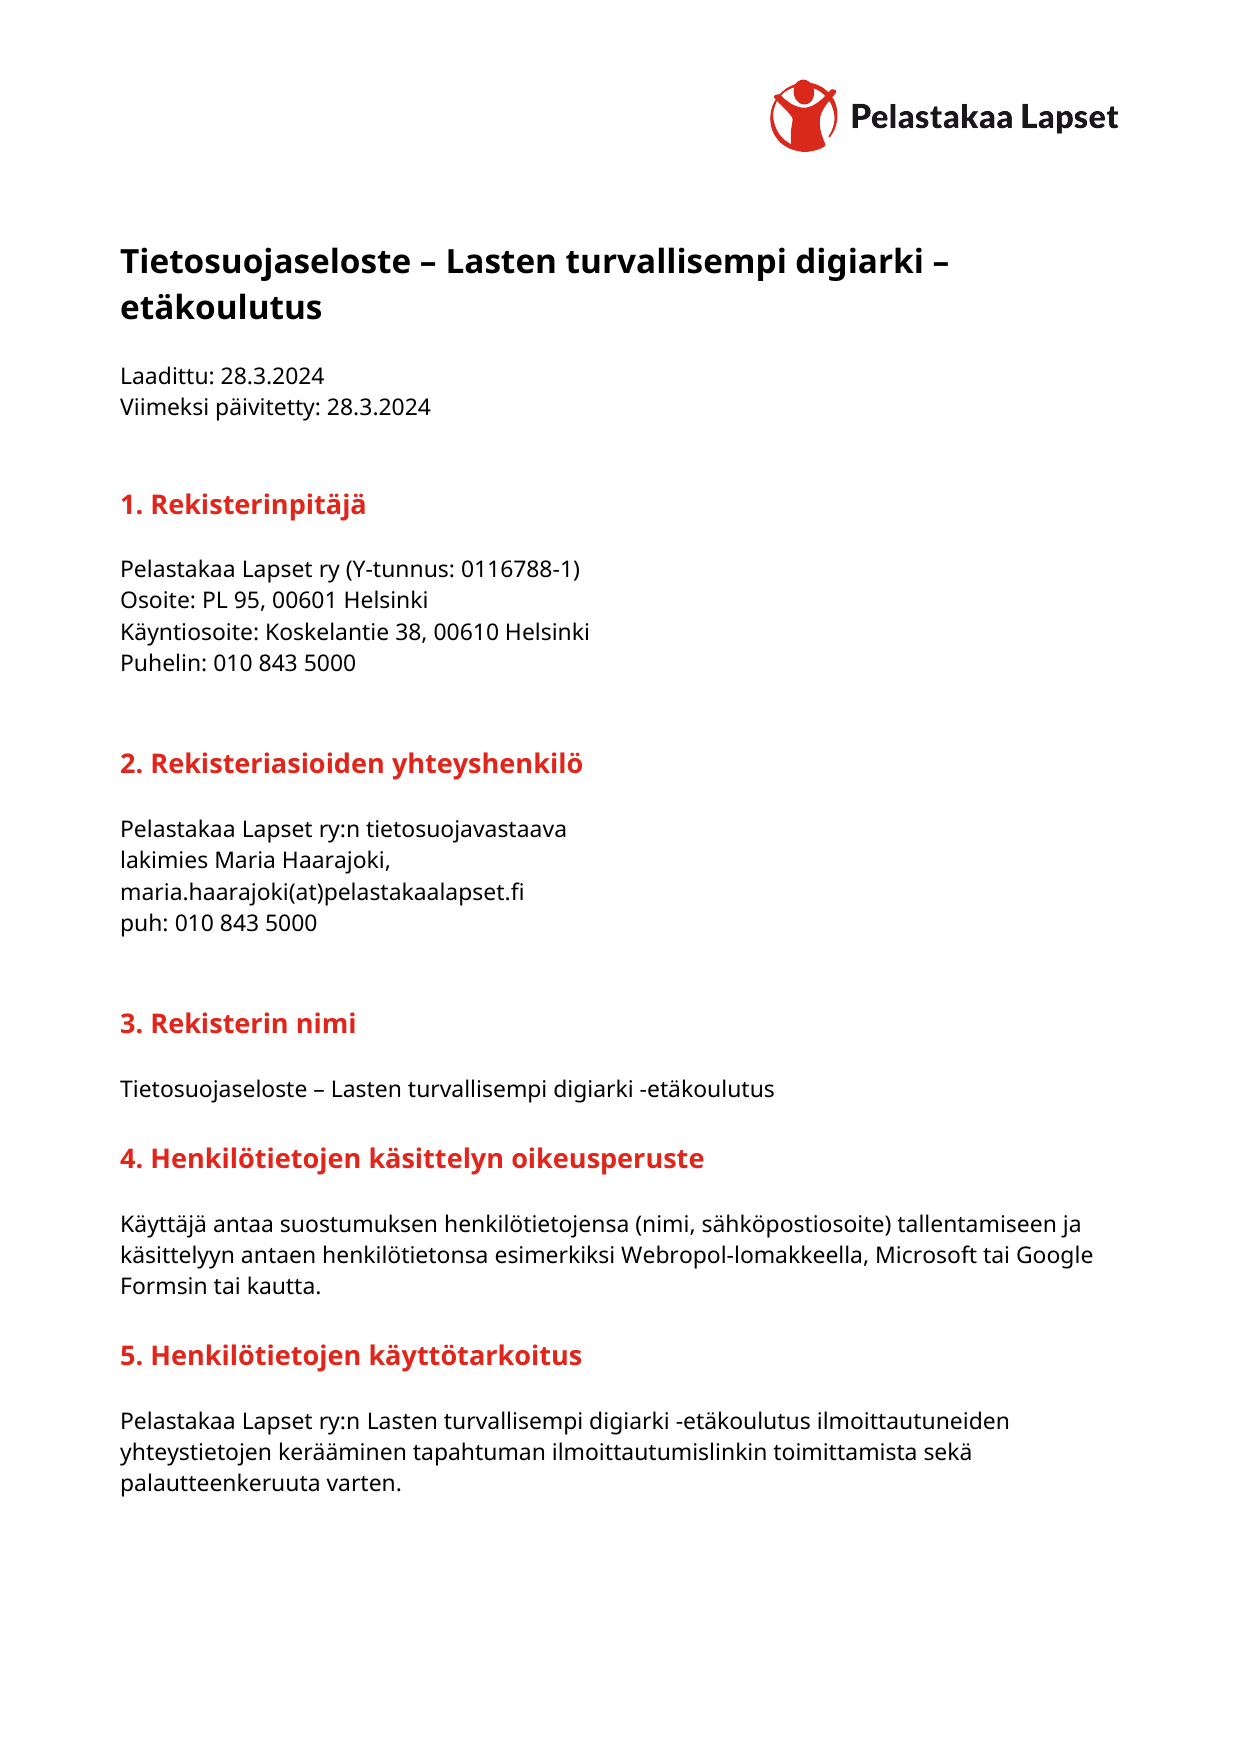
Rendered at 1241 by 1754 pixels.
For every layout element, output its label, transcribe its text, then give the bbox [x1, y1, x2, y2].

text Käyttäjä antaa suostumuksen henkilötietojensa (nimi, sähköpostiosoite) tallentamiseen ja käsittelyyn antaen henkilötietonsa esimerkiksi Webropol-lomakkeella, Microsoft tai Google Formsin tai kautta. [120, 1208, 1140, 1301]
text Pelastakaa Lapset ry:n Lasten turvallisempi digiarki -etäkoulutus ilmoittautuneiden yhteystietojen kerääminen tapahtuman ilmoittautumislinkin toimittamista sekä palautteenkeruuta varten. [120, 1405, 1140, 1499]
text Laadittu: 28.3.2024 [120, 360, 1140, 391]
text lakimies Maria Haarajoki, [120, 844, 1140, 876]
subtitle 4. Henkilötietojen käsittelyn oikeusperuste [120, 1139, 1140, 1176]
text Viimeksi päivitetty: 28.3.2024 [120, 391, 1140, 423]
text Pelastakaa Lapset ry (Y-tunnus: 0116788-1) [120, 553, 1140, 584]
subtitle 2. Rekisteriasioiden yhteyshenkilö [120, 745, 1140, 782]
text 1. Rekisterinpitäjä [120, 485, 1140, 522]
picture [757, 66, 1136, 165]
text Tietosuojaseloste – Lasten turvallisempi digiarki -etäkoulutus [120, 1073, 1140, 1104]
text Osoite: PL 95, 00601 Helsinki [120, 584, 1140, 616]
text Käyntiosoite: Koskelantie 38, 00610 Helsinki [120, 616, 1140, 647]
subtitle 5. Henkilötietojen käyttötarkoitus [120, 1337, 1140, 1374]
subtitle 3. Rekisterin nimi [120, 1005, 1140, 1042]
text Puhelin: 010 843 5000 [120, 647, 1140, 678]
text puh: 010 843 5000 [120, 907, 1140, 938]
subtitle Tietosuojaseloste – Lasten turvallisempi digiarki –etäkoulutus [120, 238, 1140, 329]
text Pelastakaa Lapset ry:n tietosuojavastaava [120, 813, 1140, 844]
text maria.haarajoki(at)pelastakaalapset.fi [120, 876, 1140, 907]
